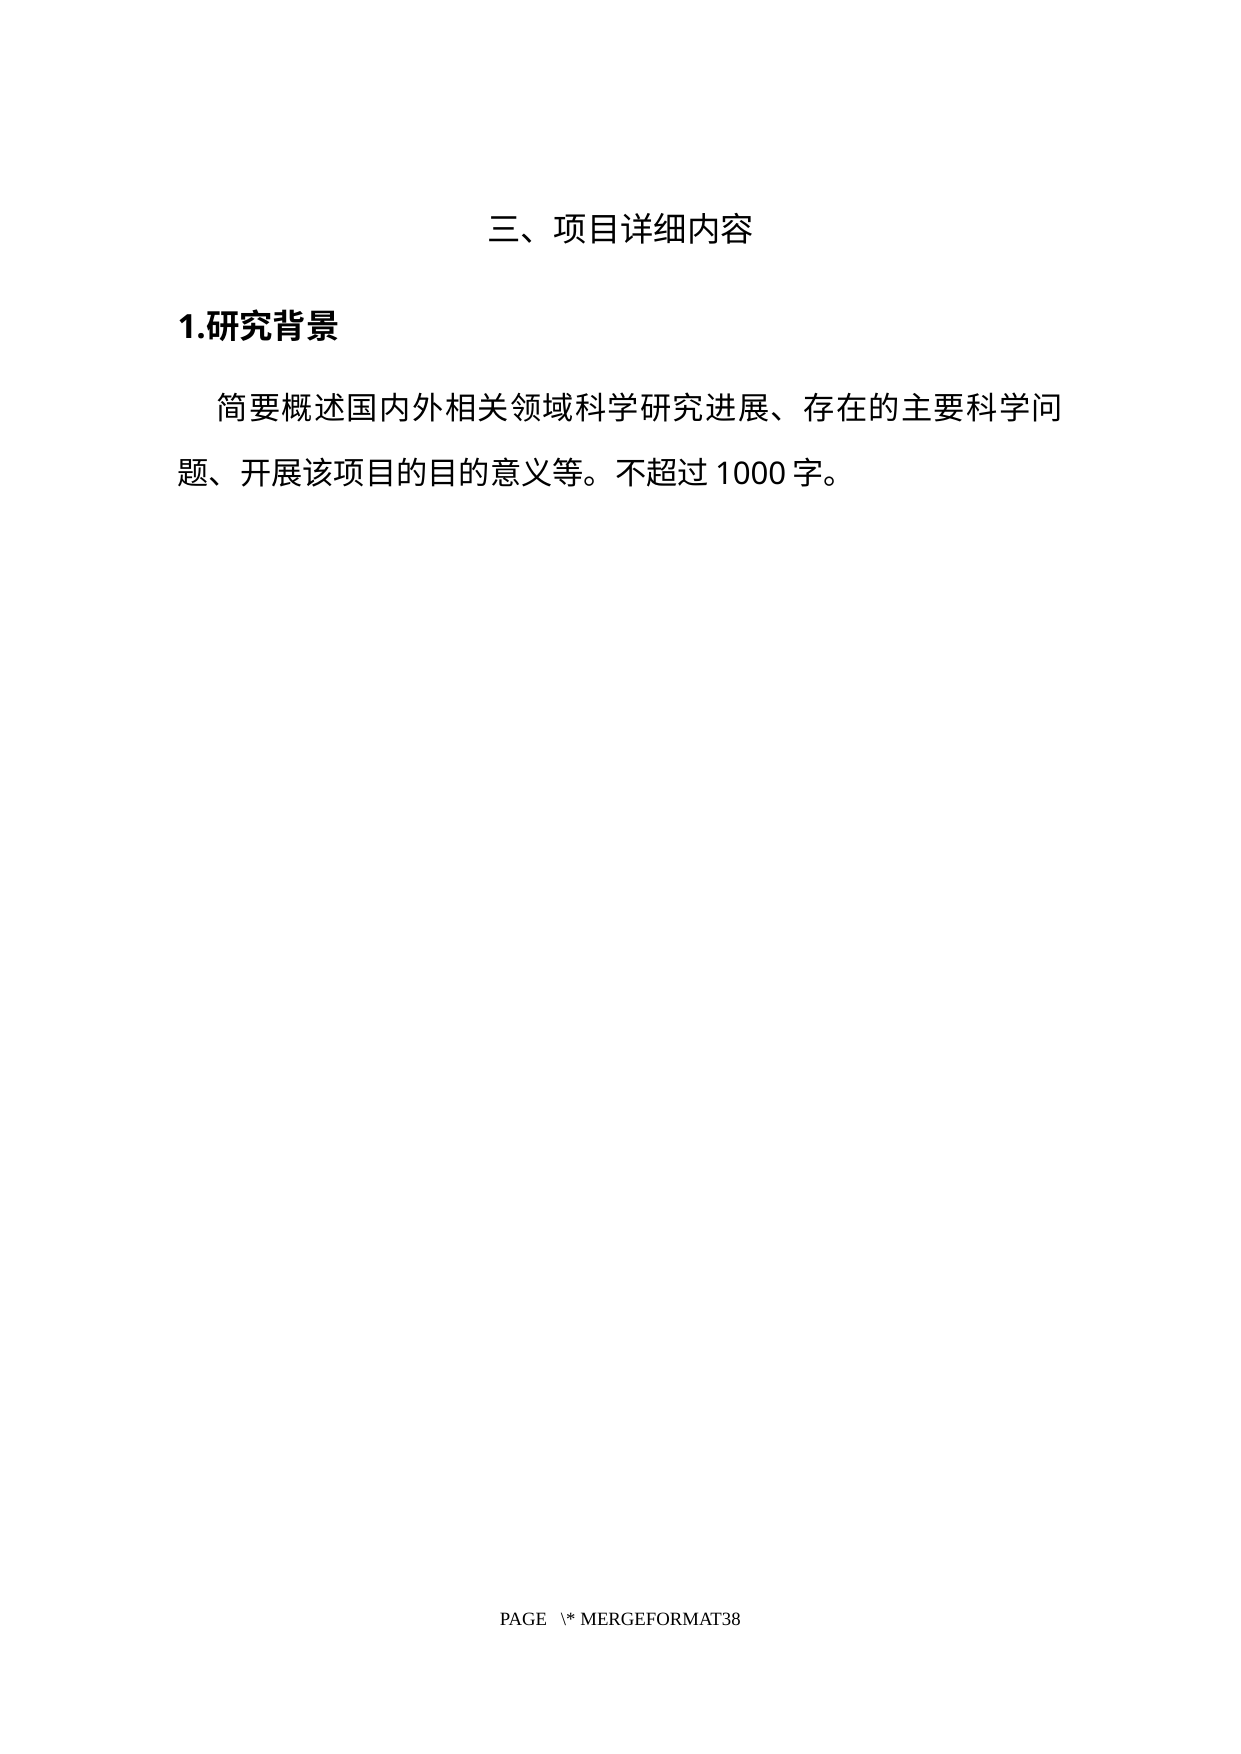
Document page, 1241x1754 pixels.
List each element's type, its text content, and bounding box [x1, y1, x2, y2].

text 简要概述国内外相关领域科学研究进展、存在的主要科学问题、开展该项目的目的意义等。不超过1000字。 [177, 373, 1063, 503]
text 1.研究背景 [177, 292, 1063, 357]
text 三、项目详细内容 [177, 194, 1063, 259]
